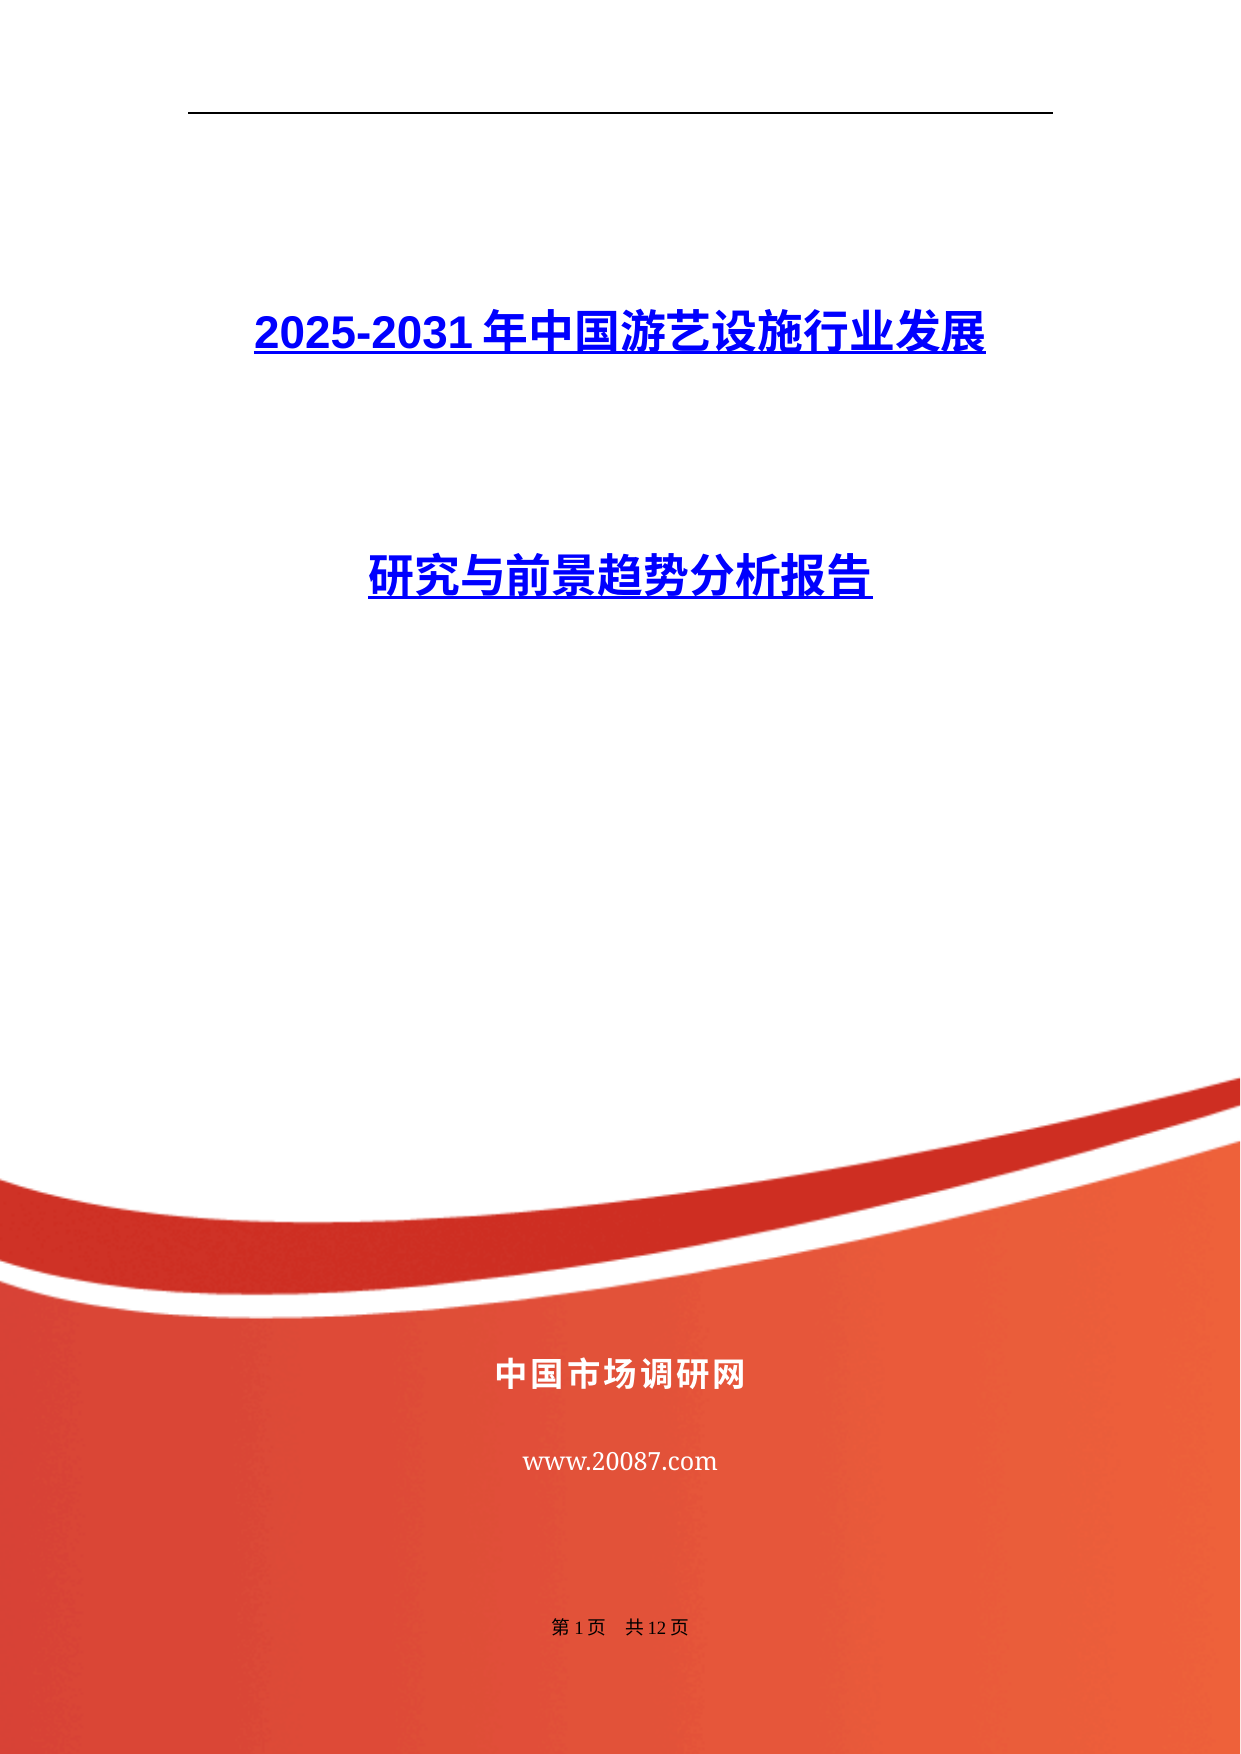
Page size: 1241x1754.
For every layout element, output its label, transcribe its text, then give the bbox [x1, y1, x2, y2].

picture [0, 1006, 1241, 1754]
table_header 2025-2031年中国游艺设施行业发展研究与前景趋势分析报告 [188, 207, 1053, 773]
subtitle 中国市场调研网 [187, 1339, 1053, 1404]
text www.20087.com [187, 1428, 1053, 1493]
